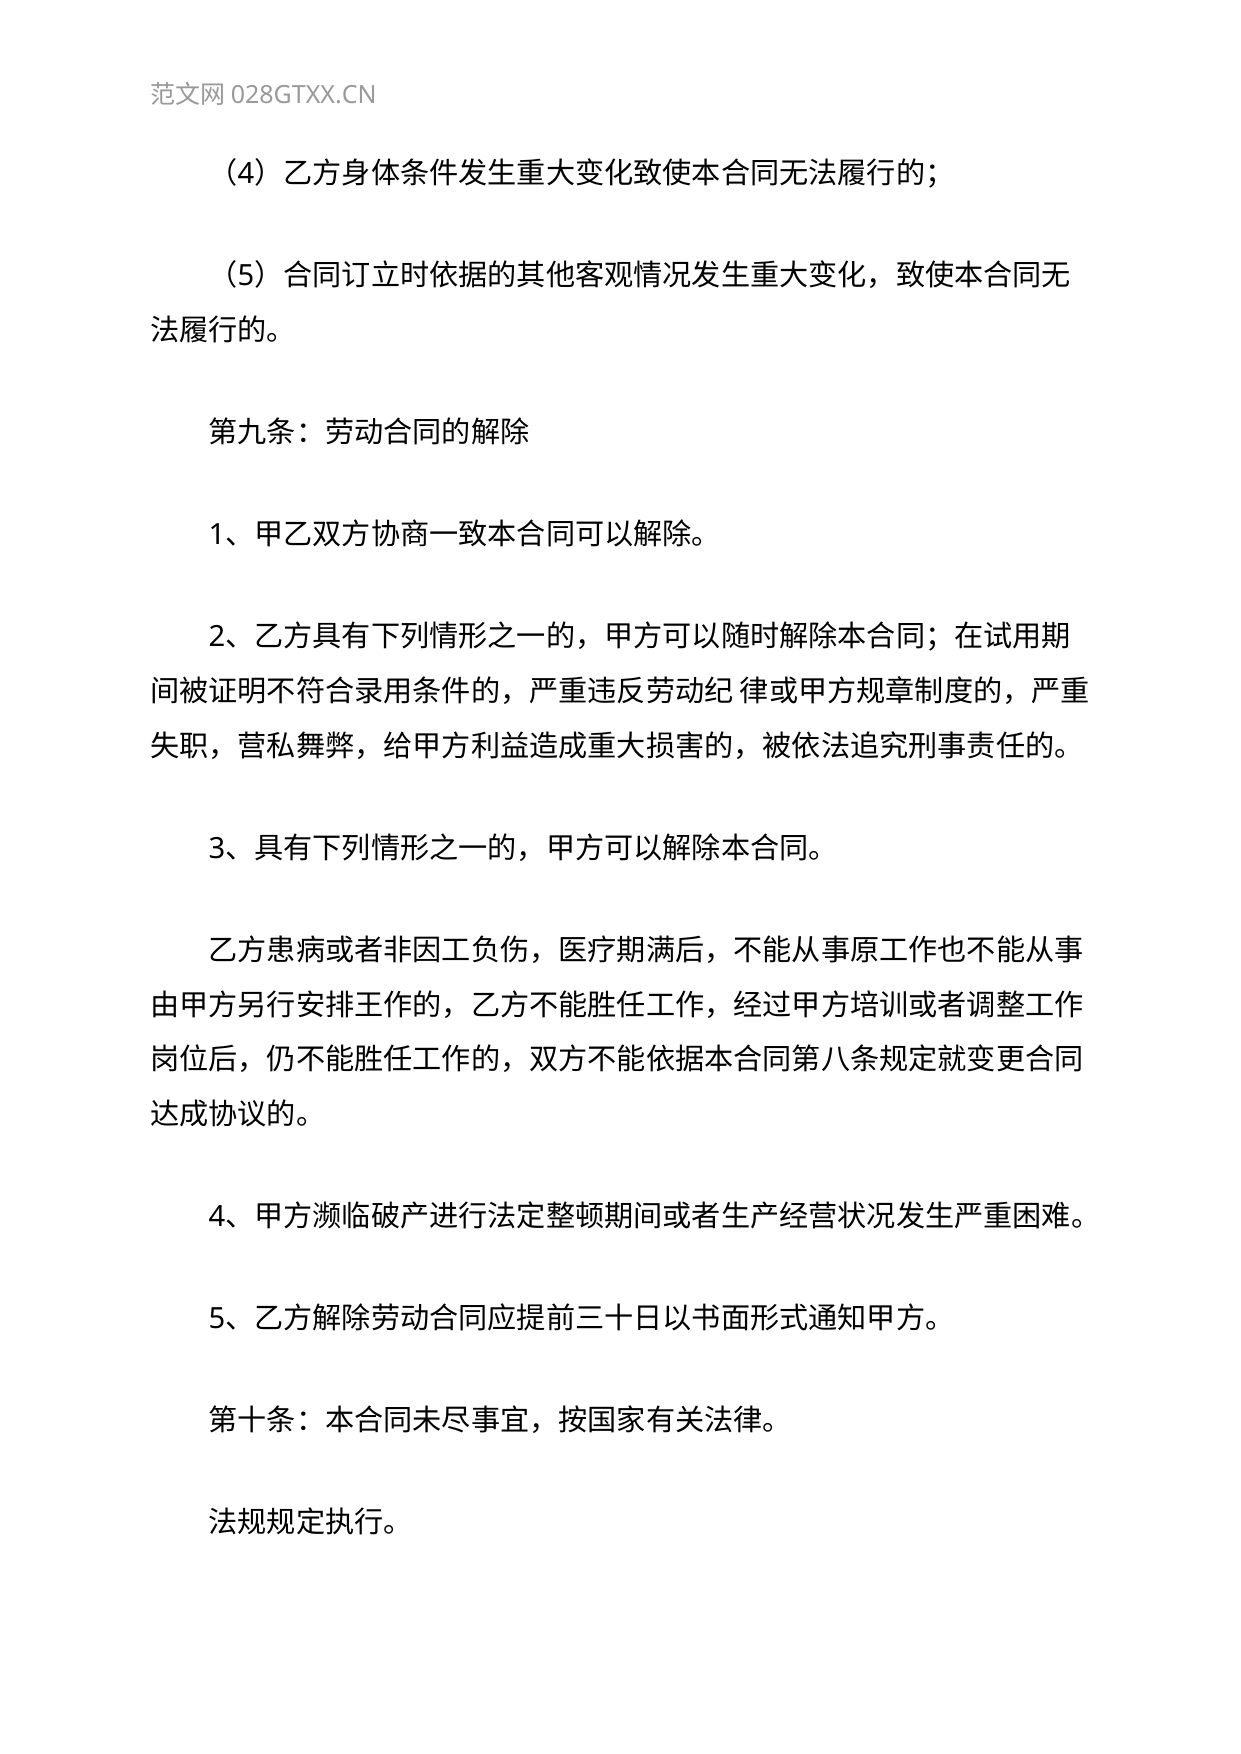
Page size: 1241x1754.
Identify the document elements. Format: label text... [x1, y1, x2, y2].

text 第十条：本合同未尽事宜，按国家有关法律。 [150, 1397, 1090, 1439]
text 4、甲方濒临破产进行法定整顿期间或者生产经营状况发生严重困难。 [150, 1193, 1090, 1235]
text 3、具有下列情形之一的，甲方可以解除本合同。 [150, 824, 1090, 867]
text 5、乙方解除劳动合同应提前三十日以书面形式通知甲方。 [150, 1294, 1090, 1337]
text 1、甲乙双方协商一致本合同可以解除。 [150, 511, 1090, 553]
text 2、乙方具有下列情形之一的，甲方可以随时解除本合同；在试用期间被证明不符合录用条件的，严重违反劳动纪 律或甲方规章制度的，严重失职，营私舞弊，给甲方利益造成重大损害的，被依法追究刑事责任的。 [150, 612, 1090, 765]
text （5）合同订立时依据的其他客观情况发生重大变化，致使本合同无法履行的。 [150, 252, 1090, 349]
text 第九条：劳动合同的解除 [150, 409, 1090, 451]
text （4）乙方身体条件发生重大变化致使本合同无法履行的； [150, 150, 1090, 192]
text 乙方患病或者非因工负伤，医疗期满后，不能从事原工作也不能从事由甲方另行安排王作的，乙方不能胜任工作，经过甲方培训或者调整工作岗位后，仍不能胜任工作的，双方不能依据本合同第八条规定就变更合同达成协议的。 [150, 926, 1090, 1133]
text 法规规定执行。 [150, 1498, 1090, 1541]
